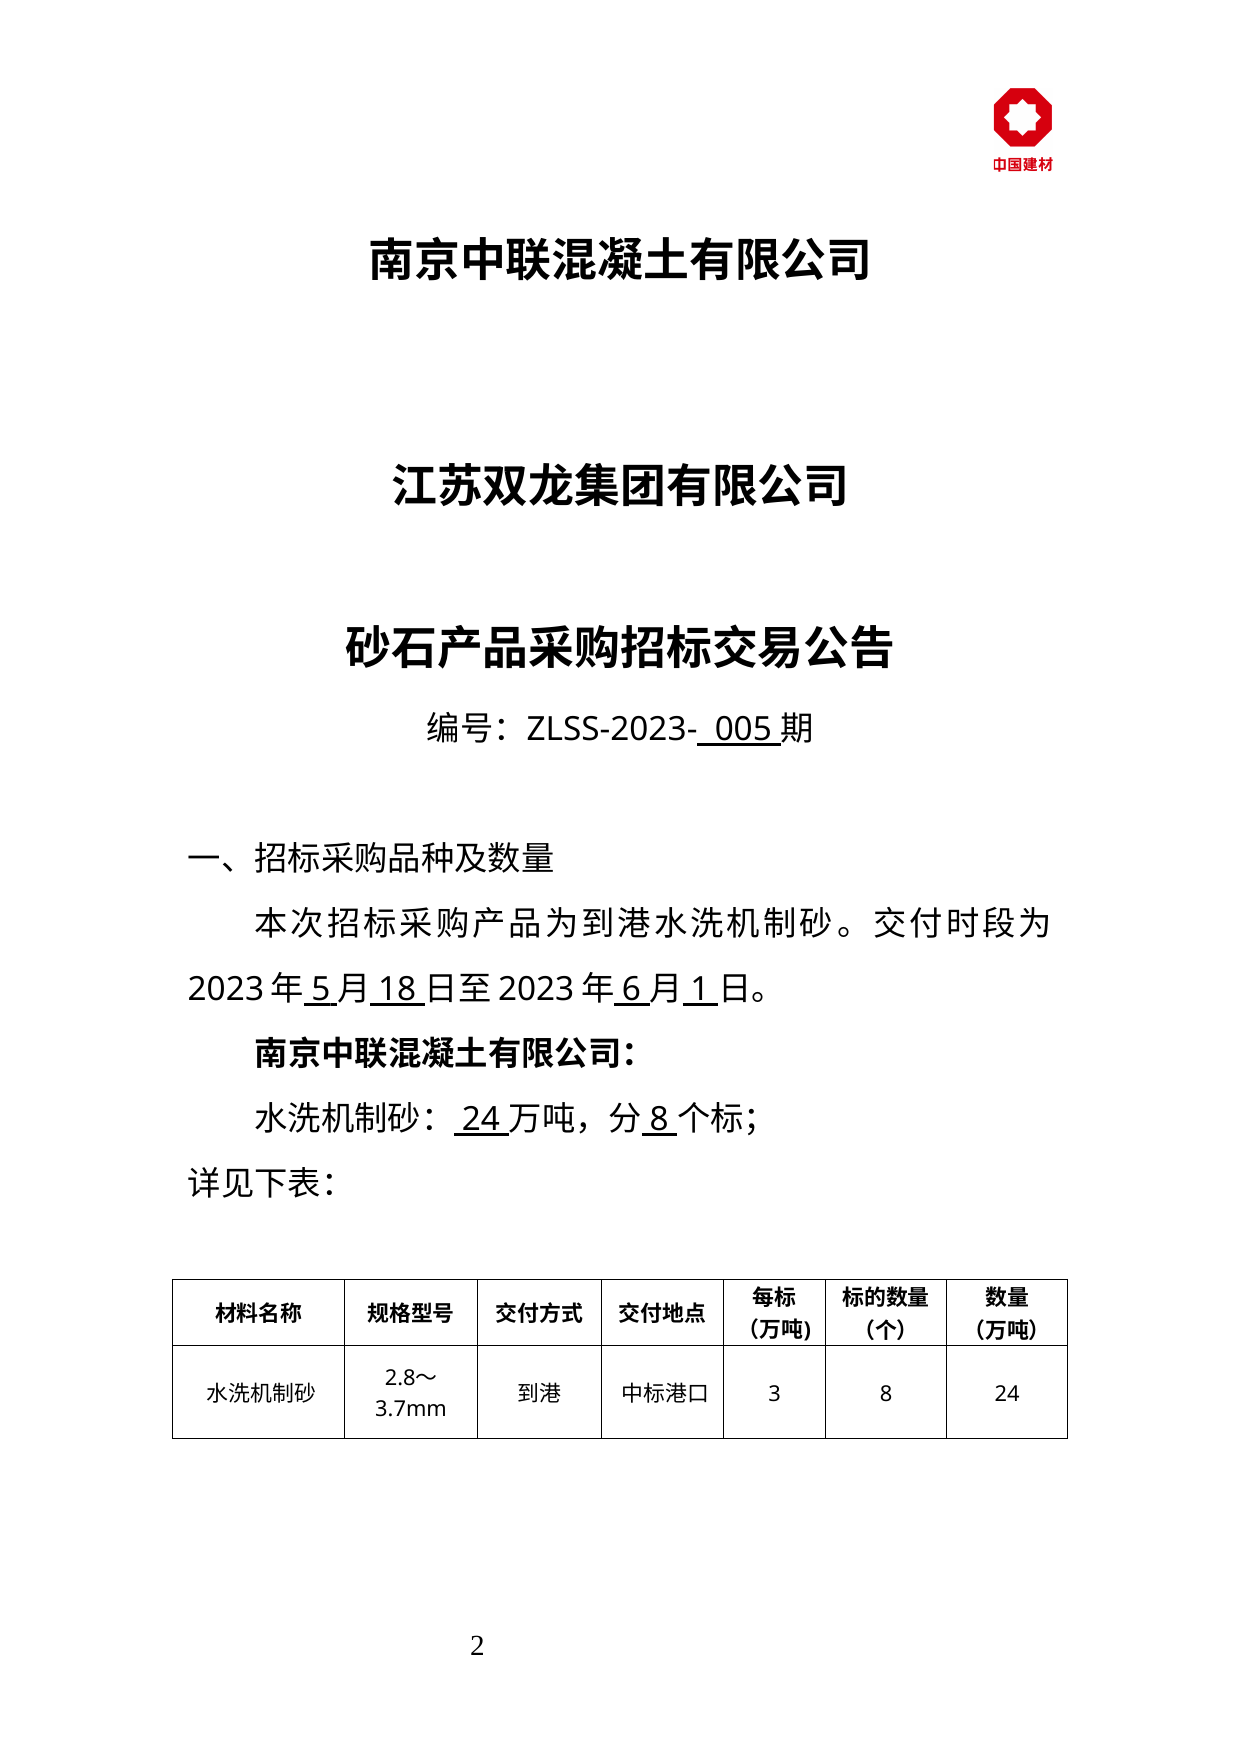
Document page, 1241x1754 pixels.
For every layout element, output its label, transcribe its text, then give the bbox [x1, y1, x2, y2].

table_cell 水洗机制砂 [173, 1346, 344, 1438]
text 砂石产品采购招标交易公告 [187, 596, 1053, 694]
text 水洗机制砂： 24 万吨，分 8 个标； [187, 1084, 1053, 1149]
text 编号：ZLSS-2023- 005 期 [187, 694, 1053, 759]
table_cell 2.8～3.7mm [345, 1346, 477, 1438]
text 本次招标采购产品为到港水洗机制砂。交付时段为2023年 5月 18 日至2023年 6 月 1 日。 [187, 889, 1053, 1019]
table_header 数量 （万吨） [947, 1280, 1067, 1345]
subtitle 南京中联混凝土有限公司 [187, 208, 1053, 306]
table_cell 中标港口 [602, 1346, 723, 1438]
text 江苏双龙集团有限公司 [187, 434, 1053, 531]
text 详见下表： [187, 1149, 1053, 1214]
table_cell 到港 [478, 1346, 601, 1438]
table_header 规格型号 [345, 1280, 477, 1345]
text 南京中联混凝土有限公司： [187, 1019, 1053, 1084]
table_cell 3 [724, 1346, 825, 1438]
table_header 材料名称 [173, 1280, 344, 1345]
table_header 交付地点 [602, 1280, 723, 1345]
text 一、招标采购品种及数量 [187, 824, 1053, 889]
picture [993, 88, 1053, 172]
table_cell 8 [826, 1346, 946, 1438]
table_header 每标 （万吨) [724, 1280, 825, 1345]
table_header 交付方式 [478, 1280, 601, 1345]
table_header 标的数量 （个） [826, 1280, 946, 1345]
table_cell 24 [947, 1346, 1067, 1438]
